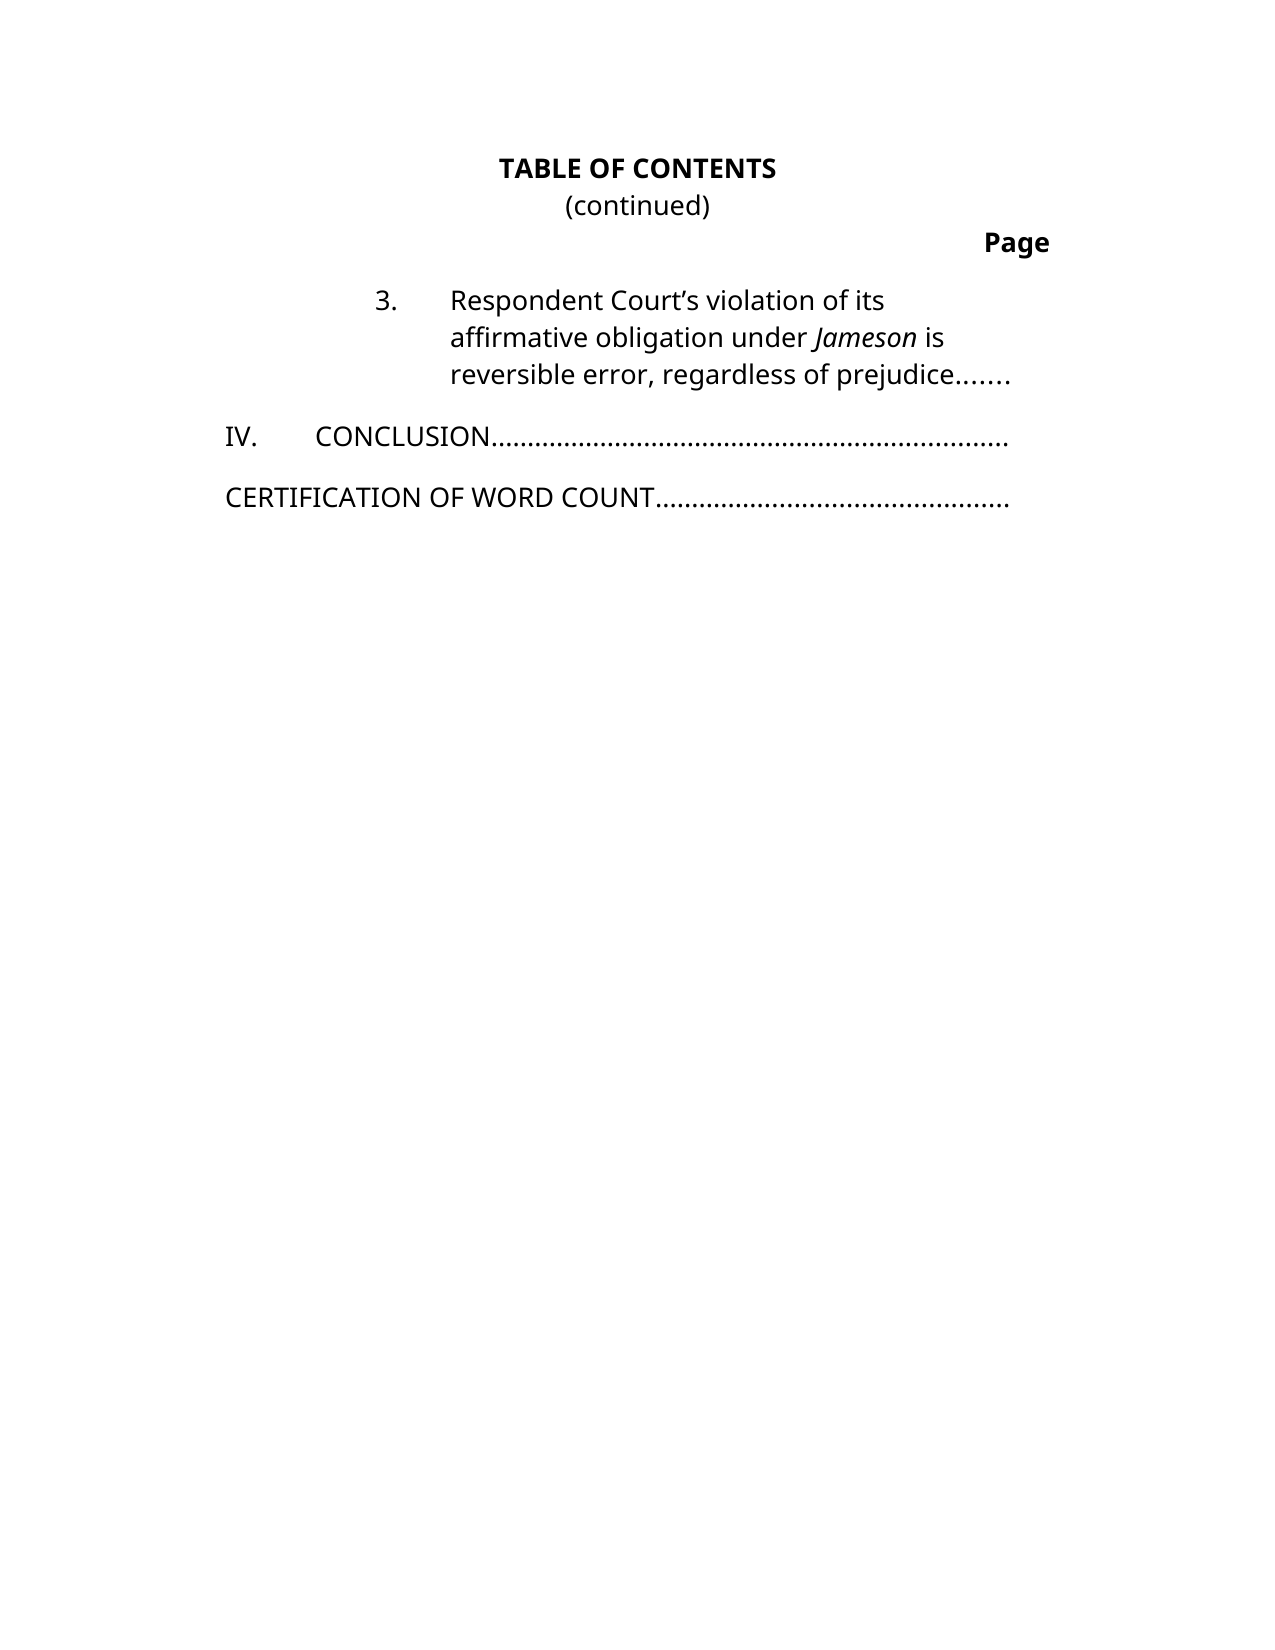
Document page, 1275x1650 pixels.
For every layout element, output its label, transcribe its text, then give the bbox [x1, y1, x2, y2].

text CERTIFICATION OF WORD COUNT 45 [225, 479, 975, 516]
text 3. Respondent Court’s violation of its affirmative obligation under Jameson is reversible error, regardless of prejudice. 42 [375, 281, 975, 392]
text IV. CONCLUSION 43 [225, 417, 975, 454]
